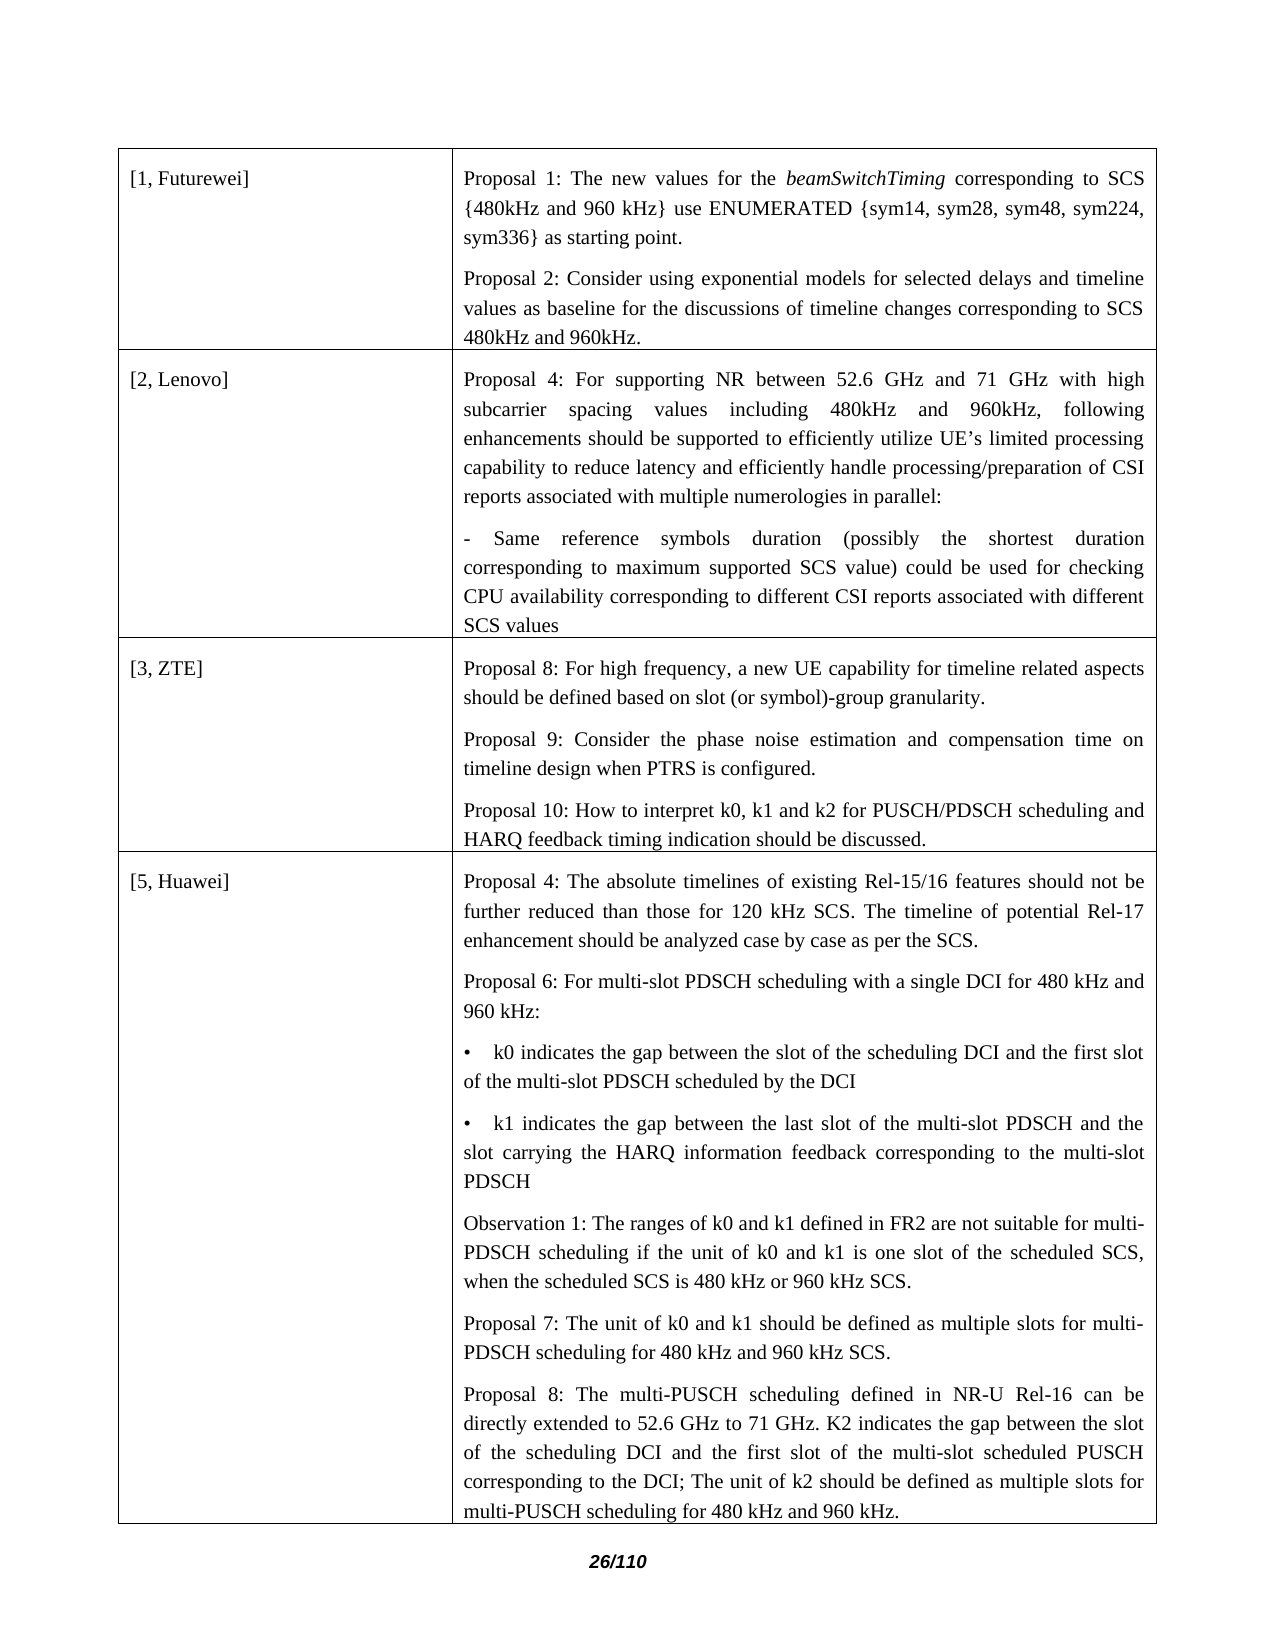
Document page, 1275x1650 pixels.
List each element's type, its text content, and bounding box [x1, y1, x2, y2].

table_cell Proposal 4: For supporting NR between 52.6 GHz and 71 GHz with high subcarrier spacing values including 480kHz and 960kHz, following enhancements should be supported to efficiently utilize UE’s limited processing capability to reduce latency and efficiently handle processing/preparation of CSI reports associated with multiple numerologies in parallel: - Same reference symbols duration (possibly the shortest duration corresponding to maximum supported SCS value) could be used for checking CPU availability corresponding to different CSI reports associated with different SCS values [453, 350, 1156, 637]
table_cell [3, ZTE] [119, 638, 452, 851]
table_cell [1, Futurewei] [119, 149, 452, 349]
table_cell [2, Lenovo] [119, 350, 452, 637]
table_cell Proposal 8: For high frequency, a new UE capability for timeline related aspects should be defined based on slot (or symbol)-group granularity. Proposal 9: Consider the phase noise estimation and compensation time on timeline design when PTRS is configured. Proposal 10: How to interpret k0, k1 and k2 for PUSCH/PDSCH scheduling and HARQ feedback timing indication should be discussed. [453, 638, 1156, 851]
table_cell [5, Huawei] [119, 852, 452, 1523]
table_cell Proposal 4: The absolute timelines of existing Rel-15/16 features should not be further reduced than those for 120 kHz SCS. The timeline of potential Rel-17 enhancement should be analyzed case by case as per the SCS. Proposal 6: For multi-slot PDSCH scheduling with a single DCI for 480 kHz and 960 kHz: • k0 indicates the gap between the slot of the scheduling DCI and the first slot of the multi-slot PDSCH scheduled by the DCI • k1 indicates the gap between the last slot of the multi-slot PDSCH and the slot carrying the HARQ information feedback corresponding to the multi-slot PDSCH Observation 1: The ranges of k0 and k1 defined in FR2 are not suitable for multi-PDSCH scheduling if the unit of k0 and k1 is one slot of the scheduled SCS, when the scheduled SCS is 480 kHz or 960 kHz SCS. Proposal 7: The unit of k0 and k1 should be defined as multiple slots for multi-PDSCH scheduling for 480 kHz and 960 kHz SCS. Proposal 8: The multi-PUSCH scheduling defined in NR-U Rel-16 can be directly extended to 52.6 GHz to 71 GHz. K2 indicates the gap between the slot of the scheduling DCI and the first slot of the multi-slot scheduled PUSCH corresponding to the DCI; The unit of k2 should be defined as multiple slots for multi-PUSCH scheduling for 480 kHz and 960 kHz. [453, 852, 1156, 1523]
table_cell Proposal 1: The new values for the beamSwitchTiming corresponding to SCS {480kHz and 960 kHz} use ENUMERATED {sym14, sym28, sym48, sym224, sym336} as starting point. Proposal 2: Consider using exponential models for selected delays and timeline values as baseline for the discussions of timeline changes corresponding to SCS 480kHz and 960kHz. [453, 149, 1156, 349]
